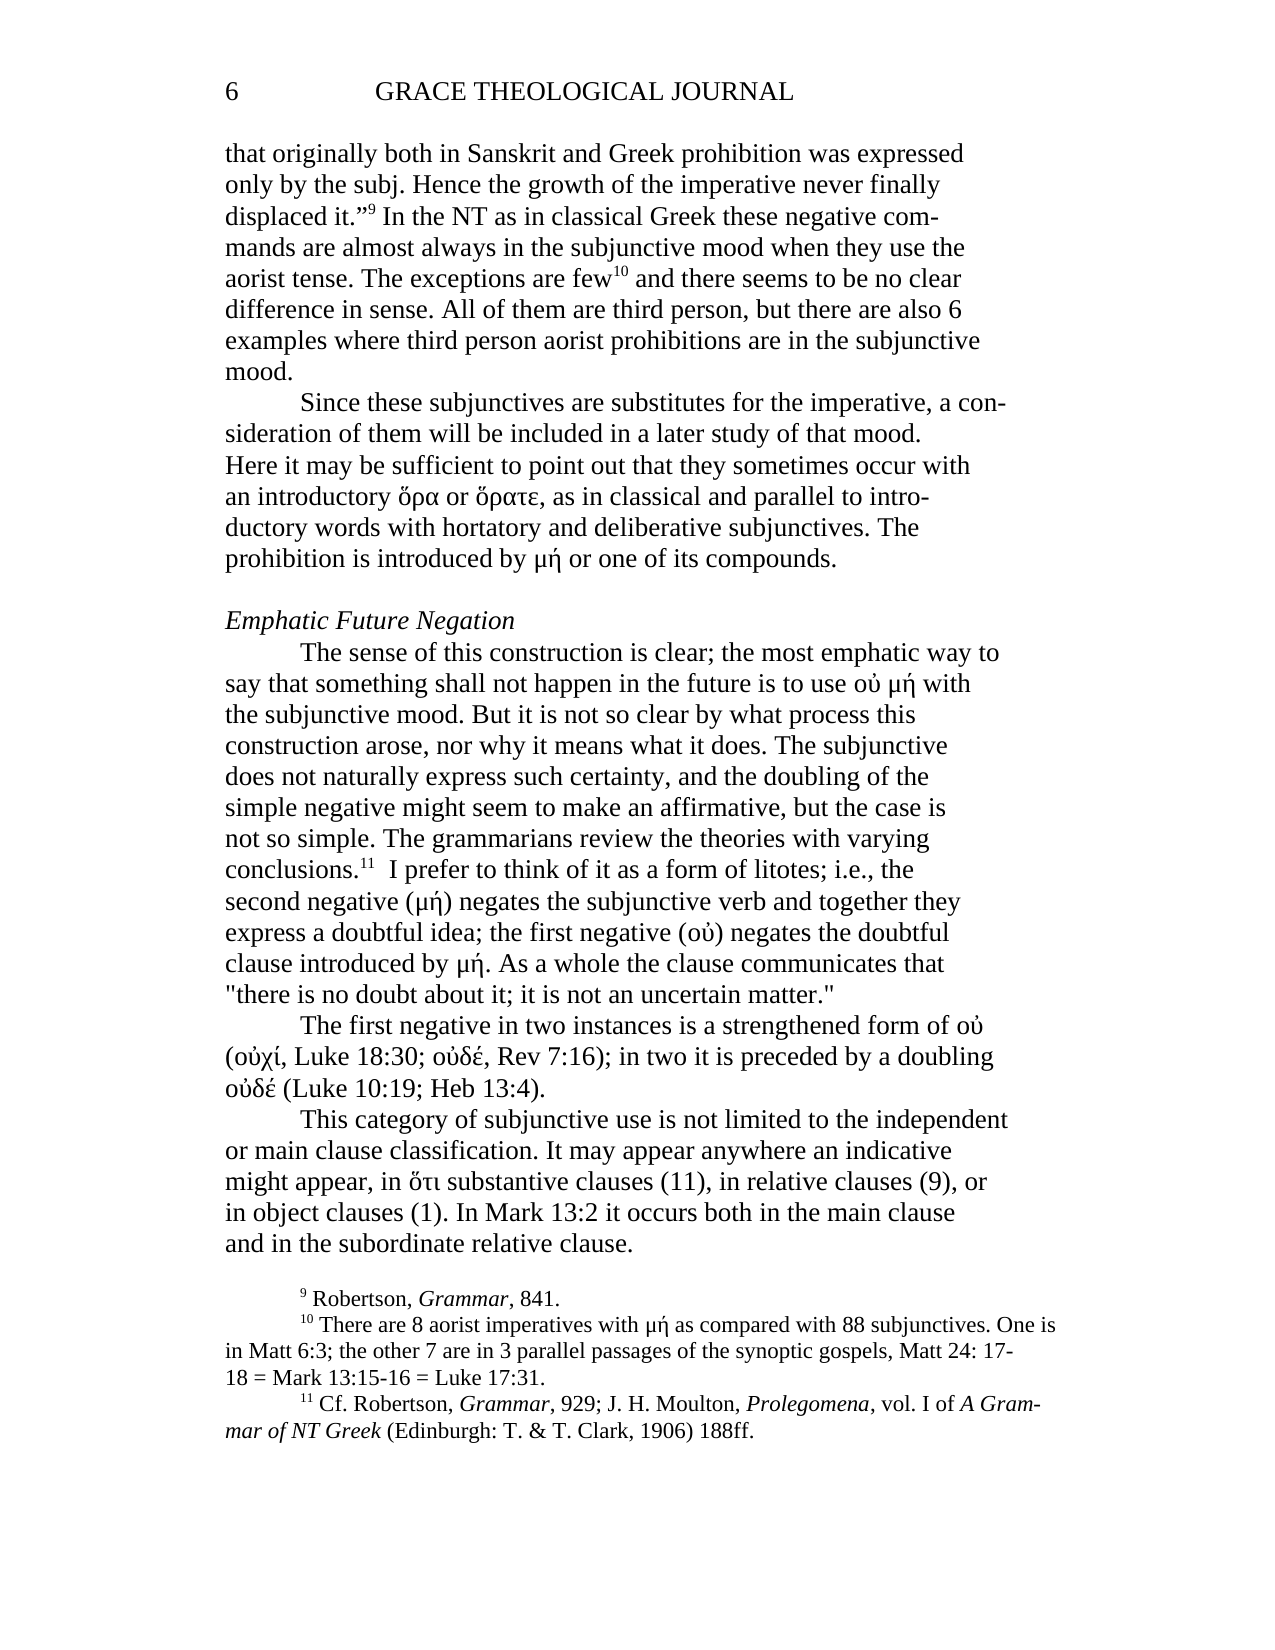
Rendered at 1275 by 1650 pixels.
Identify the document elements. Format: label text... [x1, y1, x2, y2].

text might appear, in ὅτι substantive clauses (11), in relative clauses (9), or [225, 1165, 1125, 1196]
text 18 = Mark -16 = Luke . [225, 1364, 1125, 1390]
text "there is no doubt about it; it is not an uncertain matter." [225, 978, 1125, 1009]
text This category of subjunctive use is not limited to the independent [225, 1103, 1125, 1134]
text 9 Robertson, Grammar, 841. [225, 1285, 1125, 1311]
text mar of NT Greek (Edinburgh: T. & T. Clark, 1906) 188ff. [225, 1417, 1125, 1443]
text that originally both in Sanskrit and Greek prohibition was expressed [225, 137, 1125, 168]
text an introductory ὅρα or ὅρατε, as in classical and parallel to intro- [225, 480, 1125, 511]
text mood. [225, 355, 1125, 386]
text The sense of this construction is clear; the most emphatic way to [225, 636, 1125, 667]
text does not naturally express such certainty, and the doubling of the [225, 760, 1125, 791]
text the subjunctive mood. But it is not so clear by what process this [225, 698, 1125, 729]
text only by the subj. Hence the growth of the imperative never finally [225, 168, 1125, 199]
text οὐδέ (Luke 10:19; Heb 13:4). [225, 1072, 1125, 1103]
text express a doubtful idea; the first negative (οὐ) negates the doubtful [225, 916, 1125, 947]
text conclusions.11 I prefer to think of it as a form of litotes; i.e., the [225, 854, 1125, 885]
text Emphatic Future Negation [225, 604, 1125, 636]
text difference in sense. All of them are third person, but there are also 6 [225, 293, 1125, 324]
text The first negative in two instances is a strengthened form of οὐ [225, 1009, 1125, 1041]
text simple negative might seem to make an affirmative, but the case is [225, 791, 1125, 822]
text not so simple. The grammarians review the theories with varying [225, 822, 1125, 854]
text Here it may be sufficient to point out that they sometimes occur with [225, 449, 1125, 480]
text in object clauses (1). In Mark 13:2 it occurs both in the main clause [225, 1196, 1125, 1227]
text 6 GRACE THEOLOGICAL JOURNAL [225, 75, 1125, 106]
text 10 There are 8 aorist imperatives with μή as compared with 88 subjunctives. One is [225, 1311, 1125, 1338]
text mands are almost always in the subjunctive mood when they use the [225, 231, 1125, 262]
text examples where third person aorist prohibitions are in the subjunctive [225, 324, 1125, 355]
text and in the subordinate relative clause. [225, 1227, 1125, 1258]
text or main clause classification. It may appear anywhere an indicative [225, 1134, 1125, 1165]
text 11 Cf. Robertson, Grammar, 929; J. H. Moulton, Prolegomena, vol. I of A Gram- [225, 1390, 1125, 1417]
text Since these subjunctives are substitutes for the imperative, a con- [225, 386, 1125, 418]
text clause introduced by μή. As a whole the clause communicates that [225, 947, 1125, 978]
text (οὐχί, Luke 18:30; οὐδέ, Rev 7:16); in two it is preceded by a doubling [225, 1041, 1125, 1072]
text sideration of them will be included in a later study of that mood. [225, 418, 1125, 449]
text displaced it.”9 In the NT as in classical Greek these negative com- [225, 199, 1125, 231]
text second negative (μή) negates the subjunctive verb and together they [225, 885, 1125, 916]
text construction arose, nor why it means what it does. The subjunctive [225, 729, 1125, 760]
text aorist tense. The exceptions are few10 and there seems to be no clear [225, 262, 1125, 293]
text prohibition is introduced by μή or one of its compounds. [225, 542, 1125, 573]
text say that something shall not happen in the future is to use οὐ μή with [225, 667, 1125, 698]
text ductory words with hortatory and deliberative subjunctives. The [225, 511, 1125, 542]
text in Matt 6:3; the other 7 are in 3 parallel passages of the synoptic gospels, Matt 24: 17- [225, 1338, 1125, 1364]
